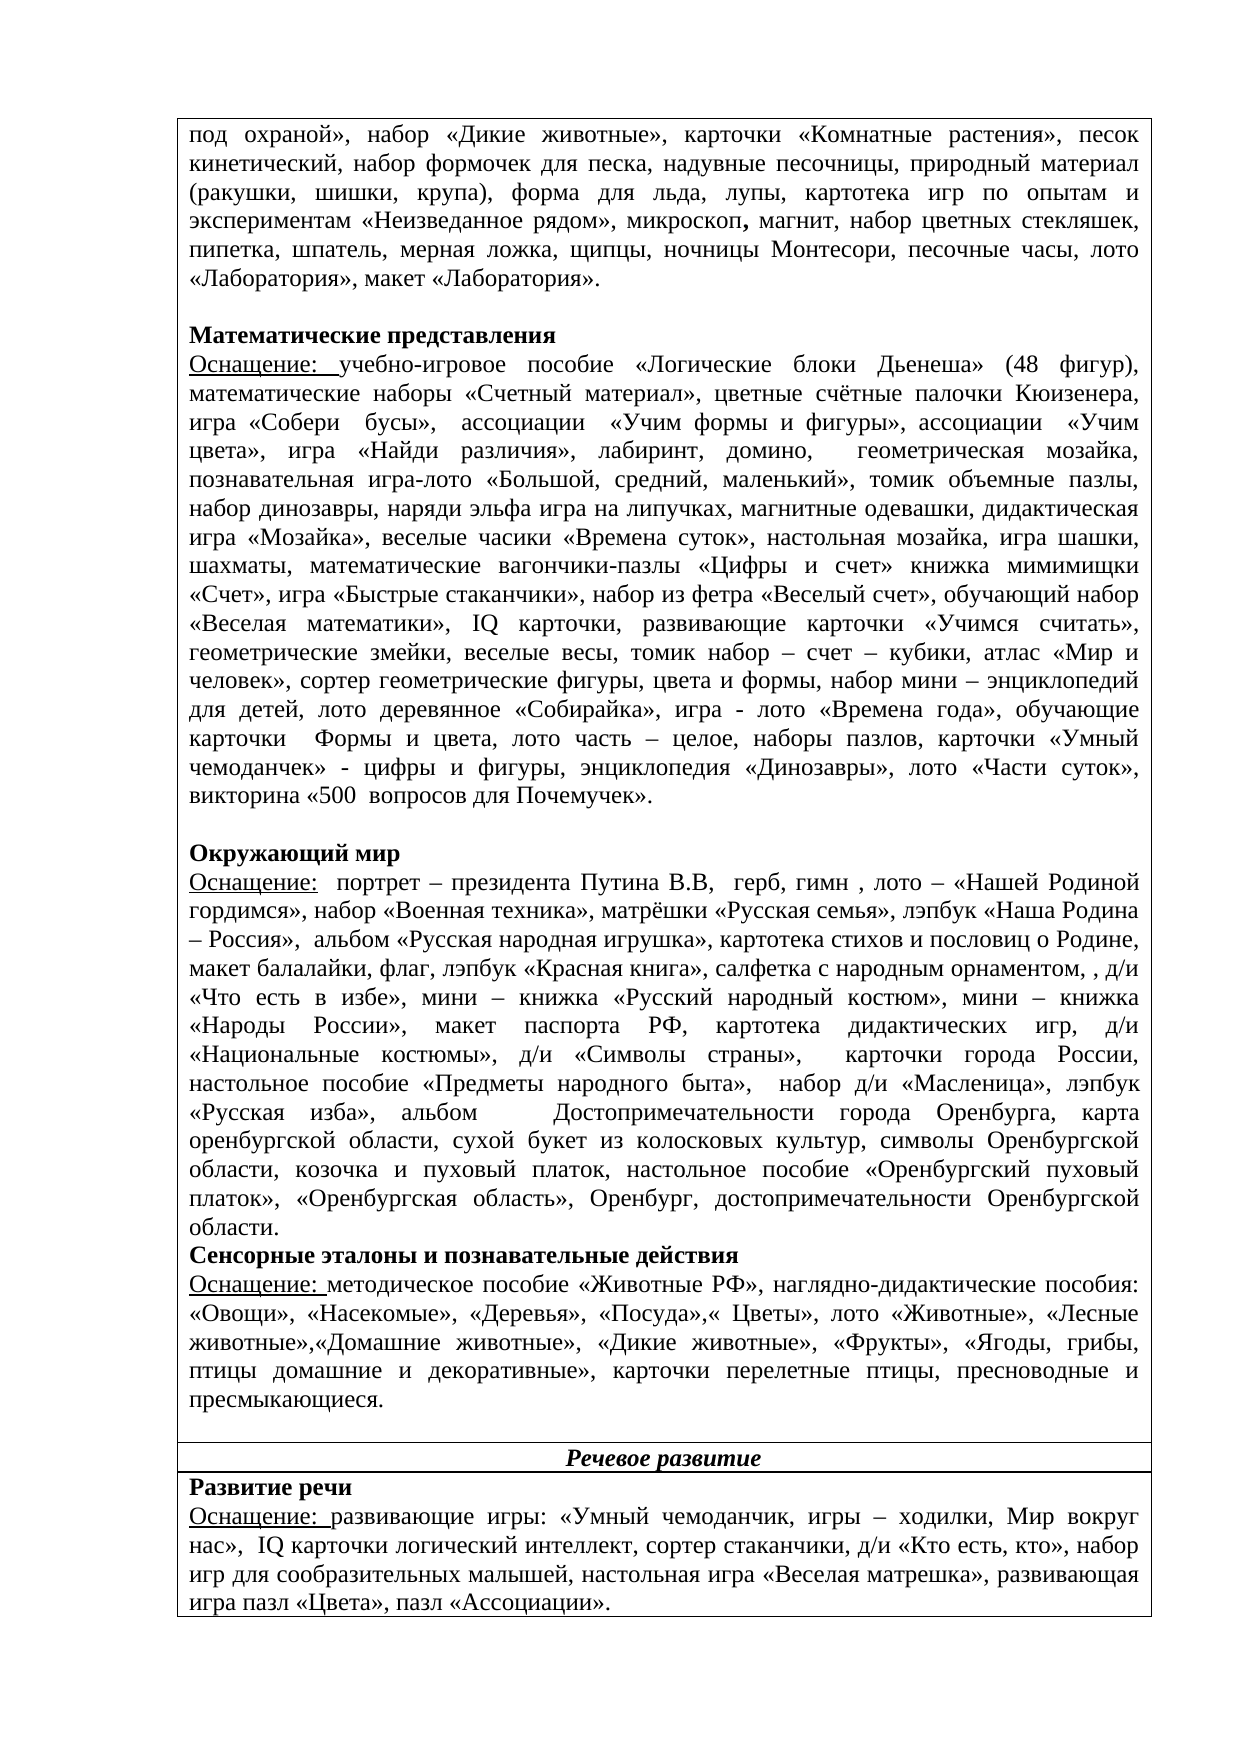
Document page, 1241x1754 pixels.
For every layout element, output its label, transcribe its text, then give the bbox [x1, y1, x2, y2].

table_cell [178, 119, 1151, 1442]
table_cell Речевое развитие [178, 1443, 1151, 1471]
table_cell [178, 1473, 1151, 1616]
